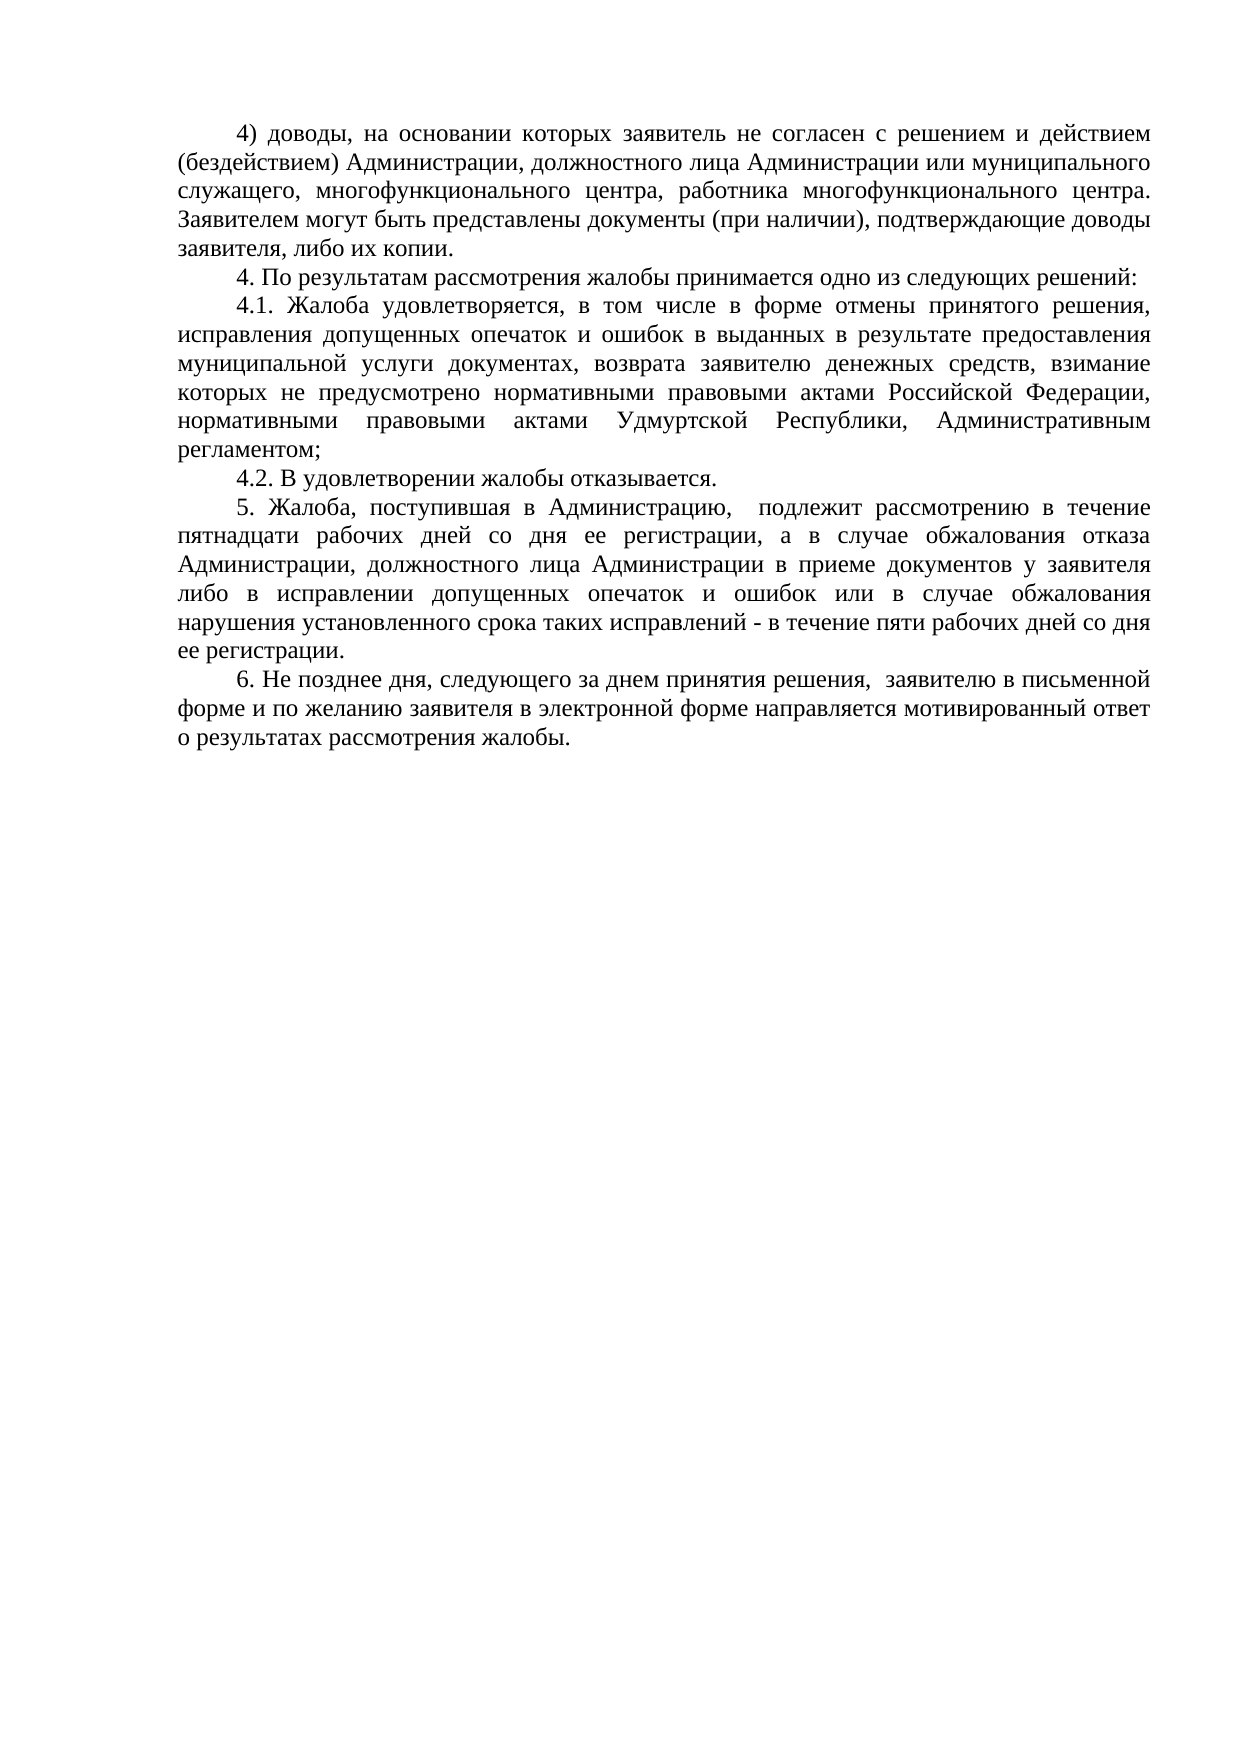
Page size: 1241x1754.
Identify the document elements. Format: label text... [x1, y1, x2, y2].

text 5. Жалоба, поступившая в Администрацию, подлежит рассмотрению в течение пятнадцати рабочих дней со дня ее регистрации, а в случае обжалования отказа Администрации, должностного лица Администрации в приеме документов у заявителя либо в исправлении допущенных опечаток и ошибок или в случае обжалования нарушения установленного срока таких исправлений - в течение пяти рабочих дней со дня ее регистрации. [177, 492, 1152, 664]
text 4.2. В удовлетворении жалобы отказывается. [177, 463, 1152, 492]
text 6. Не позднее дня, следующего за днем принятия решения, заявителю в письменной форме и по желанию заявителя в электронной форме направляется мотивированный ответ о результатах рассмотрения жалобы. [177, 664, 1152, 751]
text 4.1. Жалоба удовлетворяется, в том числе в форме отмены принятого решения, исправления допущенных опечаток и ошибок в выданных в результате предоставления муниципальной услуги документах, возврата заявителю денежных средств, взимание которых не предусмотрено нормативными правовыми актами Российской Федерации, нормативными правовыми актами Удмуртской Республики, Административным регламентом; [177, 291, 1152, 463]
text 4. По результатам рассмотрения жалобы принимается одно из следующих решений: [177, 262, 1152, 291]
text 4) доводы, на основании которых заявитель не согласен с решением и действием (бездействием) Администрации, должностного лица Администрации или муниципального служащего, многофункционального центра, работника многофункционального центра. Заявителем могут быть представлены документы (при наличии), подтверждающие доводы заявителя, либо их копии. [177, 118, 1152, 262]
